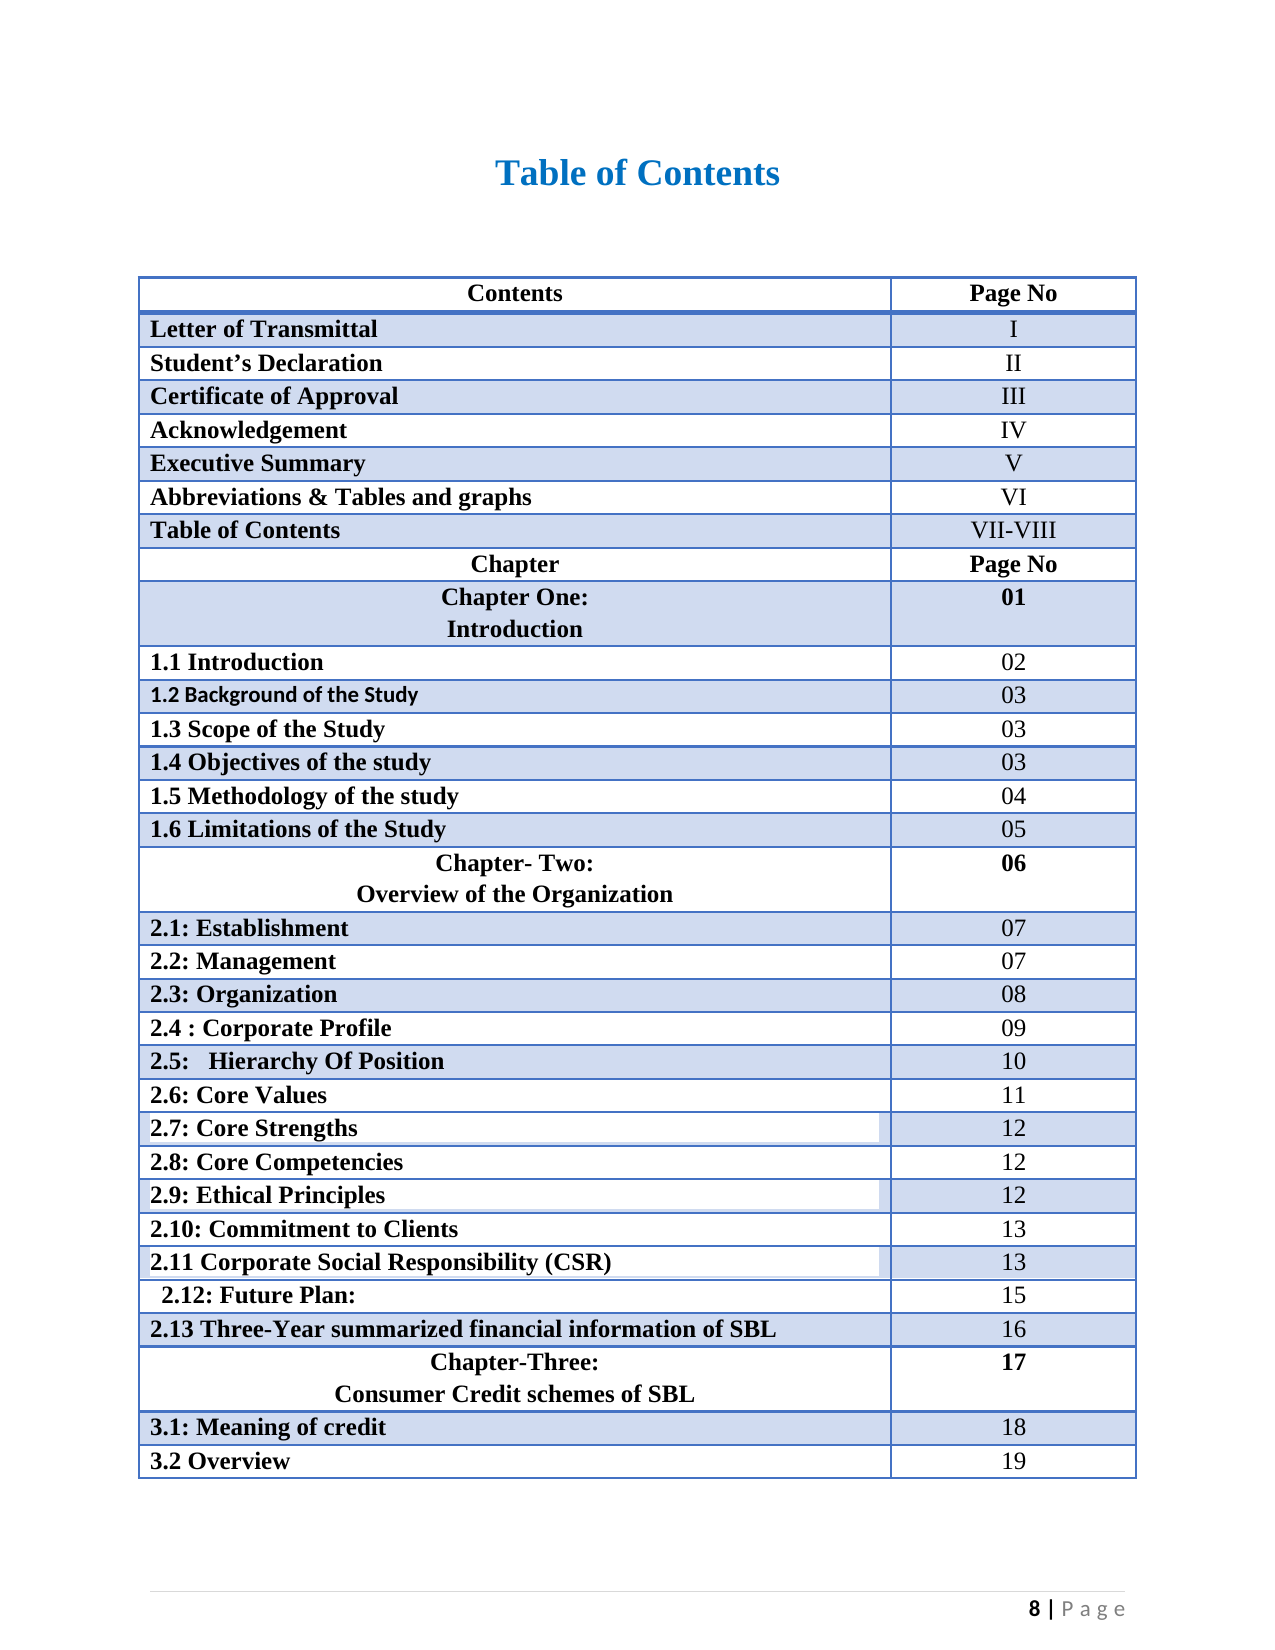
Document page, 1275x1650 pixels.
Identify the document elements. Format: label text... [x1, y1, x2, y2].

table_cell 2.2: Management [140, 946, 890, 977]
table_cell 19 [892, 1446, 1135, 1477]
table_cell Chapter [140, 549, 890, 580]
table_cell 11 [892, 1080, 1135, 1111]
table_cell V [892, 448, 1135, 480]
table_cell Table of Contents [140, 515, 890, 547]
table_cell 1.2 Background of the Study [140, 681, 890, 712]
table_cell Letter of Transmittal [140, 315, 890, 346]
table_cell 04 [892, 781, 1135, 812]
text Table of Contents [150, 150, 1125, 193]
table_cell 2.11 Corporate Social Responsibility (CSR) [140, 1247, 890, 1278]
table_cell 2.13 Three-Year summarized financial information of SBL [140, 1314, 890, 1345]
table_cell Page No [892, 549, 1135, 580]
table_cell 07 [892, 913, 1135, 944]
table_cell 2.8: Core Competencies [140, 1147, 890, 1178]
table_cell Acknowledgement [140, 415, 890, 446]
table_cell 2.4 : Corporate Profile [140, 1013, 890, 1044]
table_cell 17 [892, 1348, 1135, 1410]
table_cell 07 [892, 946, 1135, 977]
table_cell II [892, 348, 1135, 379]
table_cell 08 [892, 980, 1135, 1011]
table_cell 05 [892, 814, 1135, 846]
table_cell 03 [892, 681, 1135, 712]
table_cell 03 [892, 748, 1135, 779]
table_cell Student’s Declaration [140, 348, 890, 379]
table_cell 06 [892, 848, 1135, 911]
table_header Page No [892, 279, 1135, 310]
table_header Contents [140, 279, 890, 310]
table_cell 13 [892, 1214, 1135, 1245]
table_cell 1.3 Scope of the Study [140, 714, 890, 745]
table_cell 1.5 Methodology of the study [140, 781, 890, 812]
table_cell 2.10: Commitment to Clients [140, 1214, 890, 1245]
table_cell Certificate of Approval [140, 381, 890, 413]
table_cell 09 [892, 1013, 1135, 1044]
table_cell VII-VIII [892, 515, 1135, 547]
table_cell Abbreviations & Tables and graphs [140, 482, 890, 513]
table_cell 2.6: Core Values [140, 1080, 890, 1111]
table_cell 01 [892, 582, 1135, 645]
table_cell 12 [892, 1147, 1135, 1178]
table_cell 1.6 Limitations of the Study [140, 814, 890, 846]
table_cell 1.4 Objectives of the study [140, 748, 890, 779]
table_cell 12 [892, 1180, 1135, 1212]
table_cell 2.12: Future Plan: [140, 1281, 890, 1312]
table_cell III [892, 381, 1135, 413]
table_cell 3.1: Meaning of credit [140, 1413, 890, 1444]
table_cell 03 [892, 714, 1135, 745]
table_cell 2.9: Ethical Principles [140, 1180, 890, 1212]
table_cell IV [892, 415, 1135, 446]
table_cell 1.1 Introduction [140, 647, 890, 678]
table_cell Chapter One: Introduction [140, 582, 890, 645]
table_cell Chapter-Three: Consumer Credit schemes of SBL [140, 1348, 890, 1410]
table_cell 16 [892, 1314, 1135, 1345]
table_cell 3.2 Overview [140, 1446, 890, 1477]
table_cell 02 [892, 647, 1135, 678]
table_cell VI [892, 482, 1135, 513]
table_cell 10 [892, 1046, 1135, 1078]
table_cell 2.7: Core Strengths [140, 1113, 890, 1145]
table_cell I [892, 315, 1135, 346]
table_cell 15 [892, 1281, 1135, 1312]
table_cell Executive Summary [140, 448, 890, 480]
table_cell 18 [892, 1413, 1135, 1444]
table_cell 13 [892, 1247, 1135, 1278]
table_cell 2.5: Hierarchy Of Position [140, 1046, 890, 1078]
table_cell 2.1: Establishment [140, 913, 890, 944]
table_cell 12 [892, 1113, 1135, 1145]
table_cell Chapter- Two: Overview of the Organization [140, 848, 890, 911]
table_cell 2.3: Organization [140, 980, 890, 1011]
